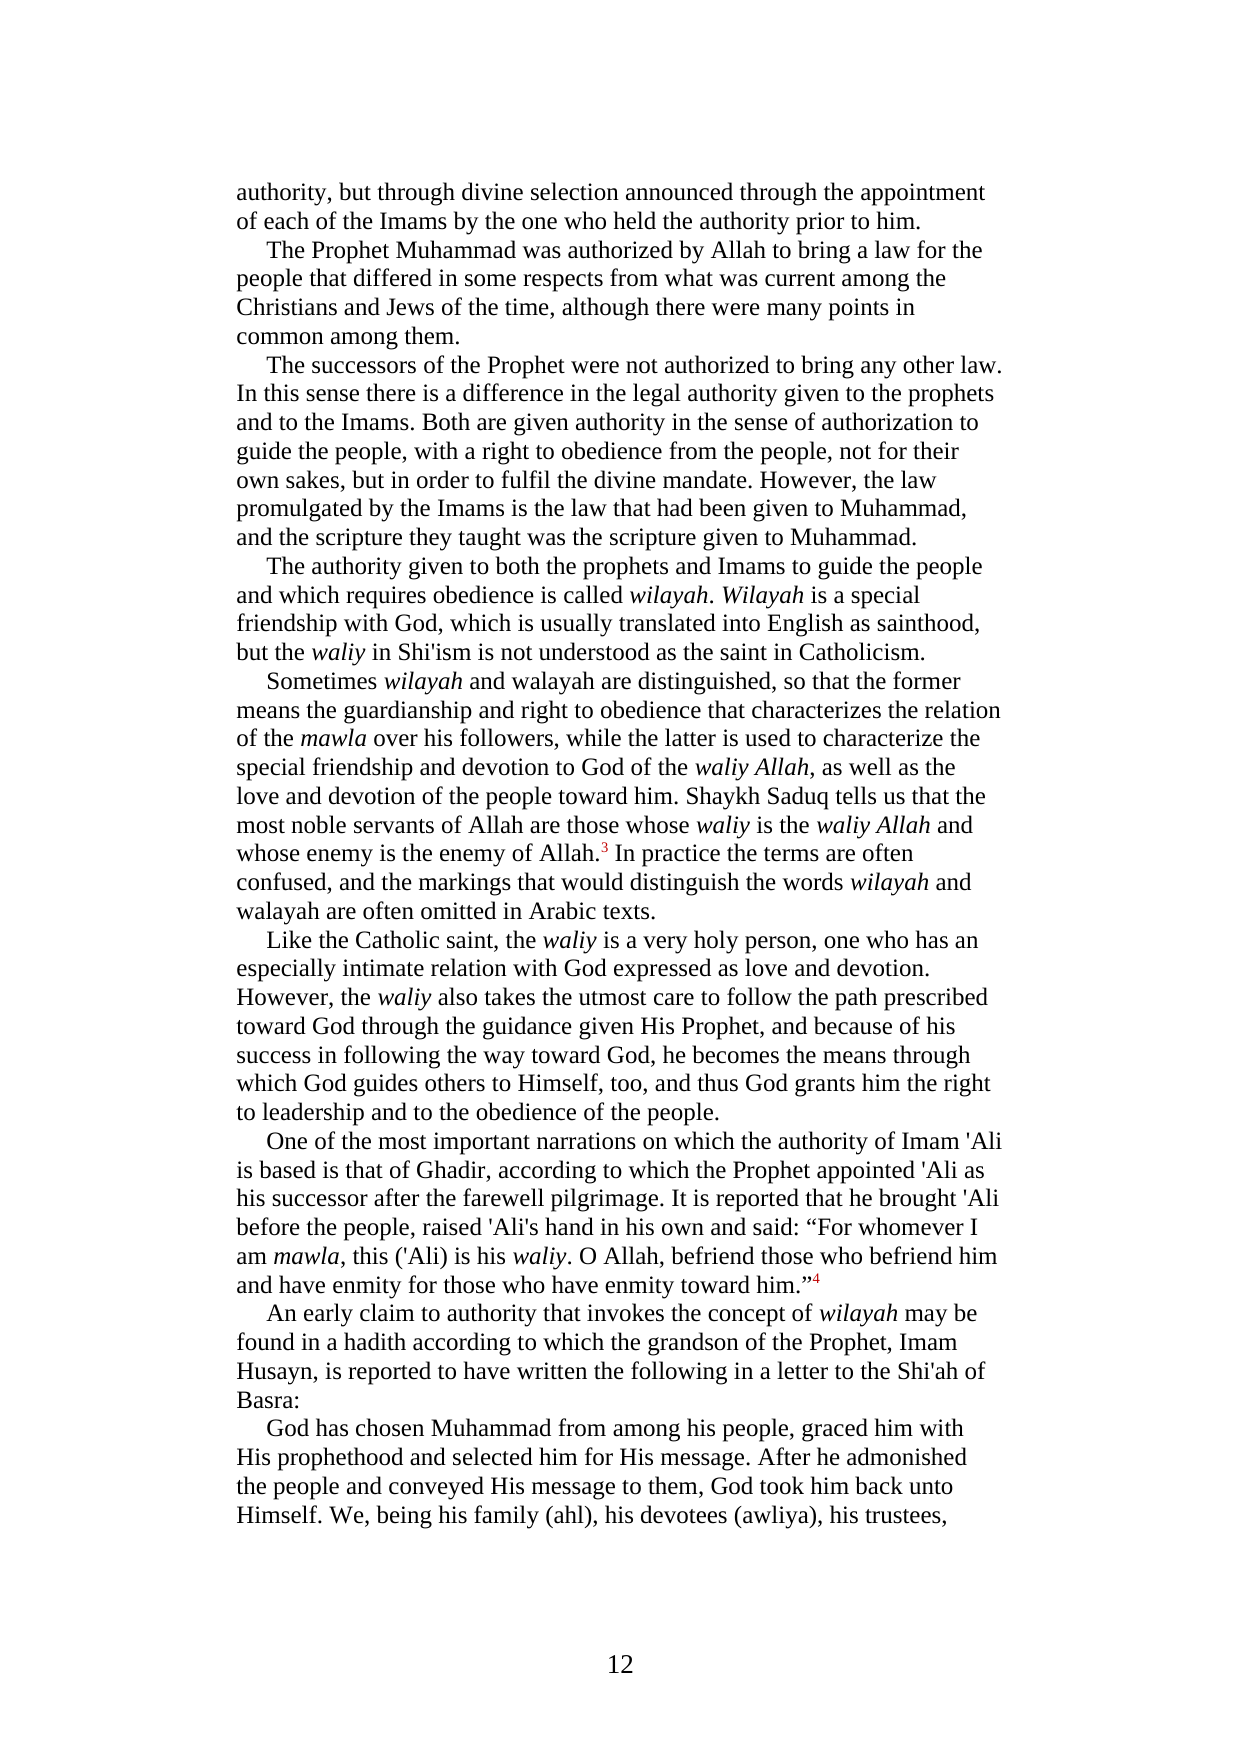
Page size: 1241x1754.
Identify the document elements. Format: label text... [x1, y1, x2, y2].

text The successors of the Prophet were not authorized to bring any other law. In this sense there is a difference in the legal authority given to the prophets and to the Imams. Both are given authority in the sense of authorization to [236, 350, 1004, 436]
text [236, 1413, 1004, 1528]
text guide the people, with a right to obedience from the people, not for their own sakes, but in order to fulfil the divine mandate. However, the law promulgated by the Imams is the law that had been given to Muhammad, and the scripture they taught was the scripture given to Muhammad. [236, 436, 1004, 551]
text One of the most important narrations on which the authority of Imam 'Ali is based is that of Ghadir, according to which the Prophet appointed 'Ali as his successor after the farewell pilgrimage. It is reported that he brought 'Ali before the people, raised 'Ali's hand in his own and said: “For whomever I am mawla, this ('Ali) is his waliy. O Allah, befriend those who befriend him and have enmity for those who have enmity toward him.”4 [236, 1126, 1004, 1298]
text Sometimes wilayah and walayah are distinguished, so that the former means the guardianship and right to obedience that characterizes the relation of the mawla over his followers, while the latter is used to characterize the special friendship and devotion to God of the waliy Allah, as well as the love and devotion of the people toward him. Shaykh Saduq tells us that the most noble servants of Allah are those whose waliy is the waliy Allah and whose enemy is the enemy of Allah.3 In practice the terms are often confused, and the markings that would distinguish the words wilayah and walayah are often omitted in Arabic texts. [236, 666, 1004, 925]
text The authority given to both the prophets and Imams to guide the people and which requires obedience is called wilayah. Wilayah is a special friendship with God, which is usually translated into English as sainthood, but the waliy in Shi'ism is not understood as the saint in Catholicism. [236, 551, 1004, 666]
text Like the Catholic saint, the waliy is a very holy person, one who has an especially intimate relation with God expressed as love and devotion. However, the waliy also takes the utmost care to follow the path prescribed toward God through the guidance given His Prophet, and because of his success in following the way toward God, he becomes the means through which God guides others to Himself, too, and thus God grants him the right to leadership and to the obedience of the people. [236, 925, 1004, 1126]
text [236, 177, 1004, 235]
text The Prophet Muhammad was authorized by Allah to bring a law for the people that differed in some respects from what was current among the Christians and Jews of the time, although there were many points in common among them. [236, 235, 1004, 350]
text An early claim to authority that invokes the concept of wilayah may be found in a hadith according to which the grandson of the Prophet, Imam Husayn, is reported to have written the following in a letter to the Shi'ah of Basra: [236, 1298, 1004, 1413]
